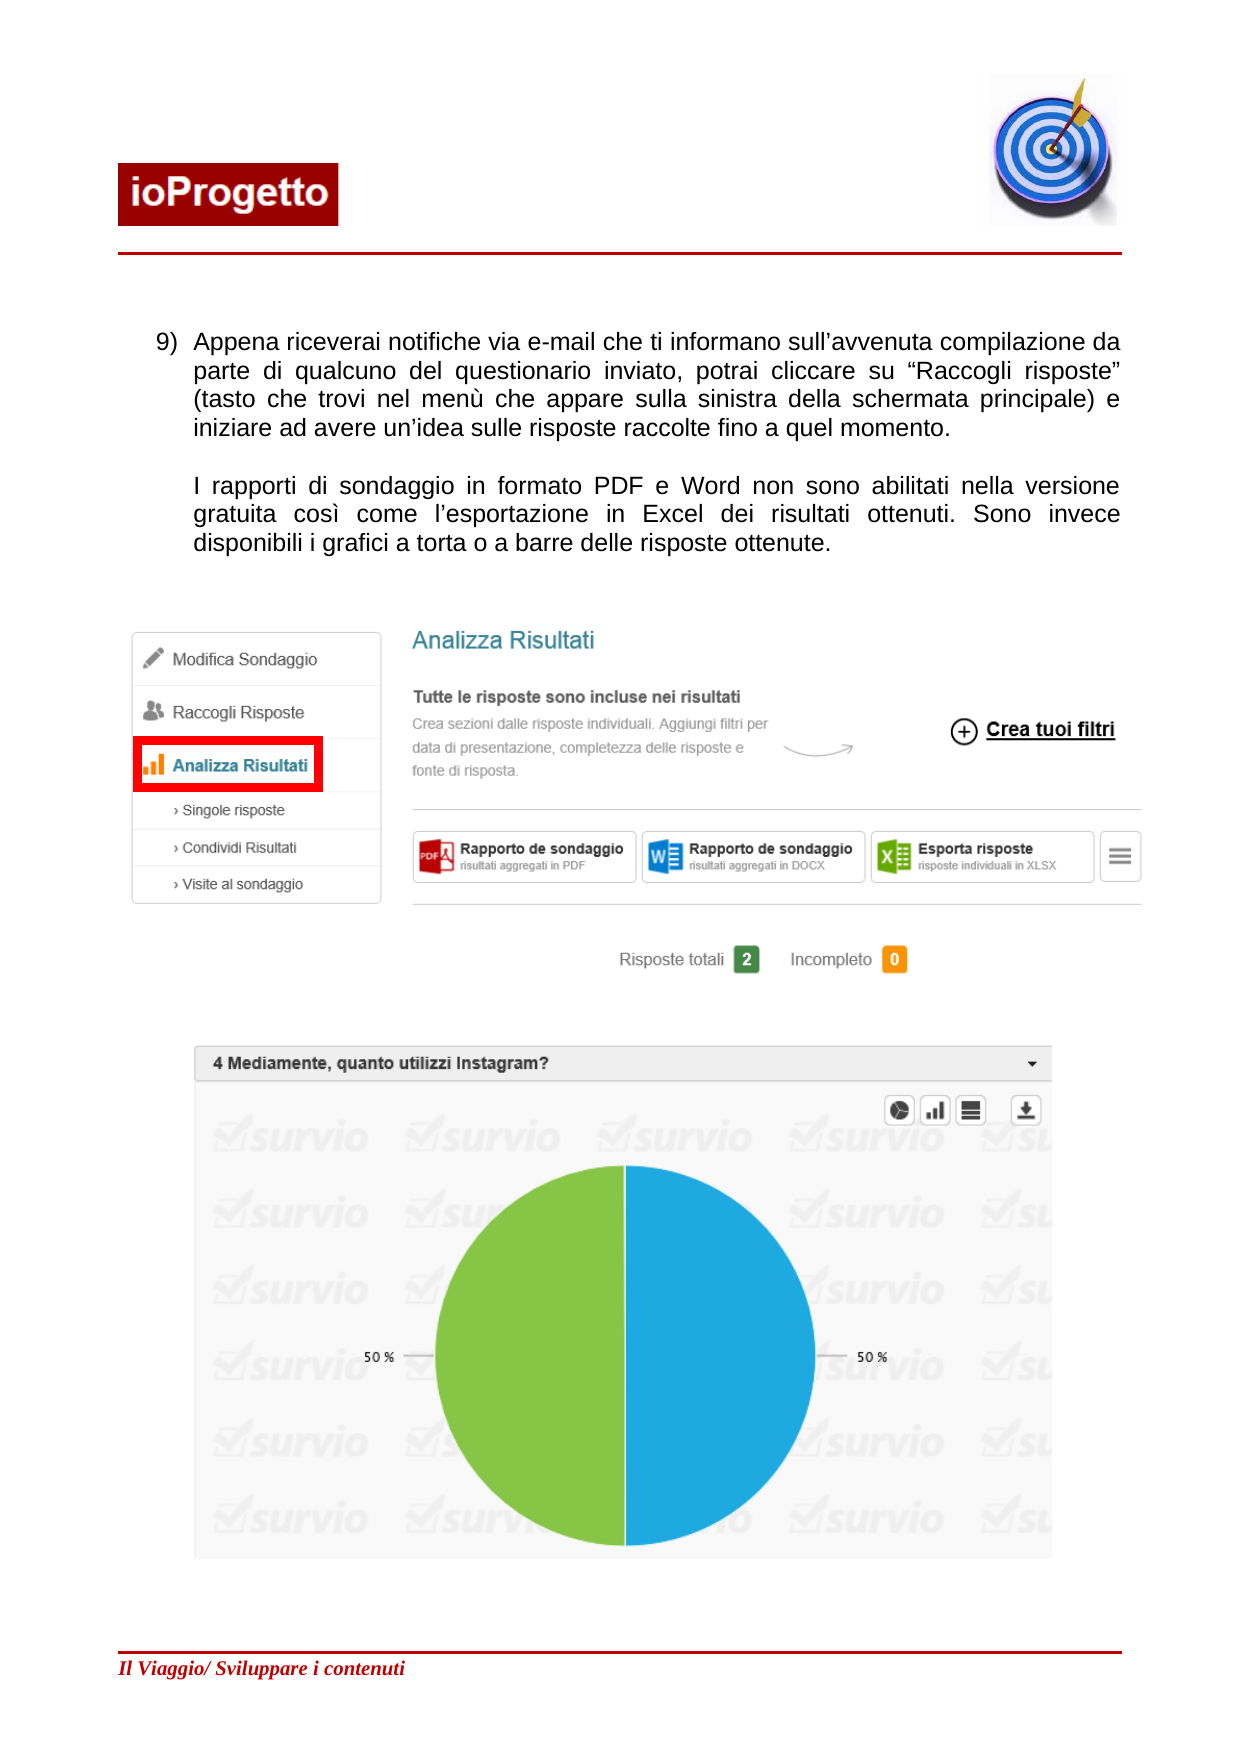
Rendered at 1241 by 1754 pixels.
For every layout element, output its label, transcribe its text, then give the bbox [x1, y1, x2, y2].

picture [975, 73, 1123, 226]
picture [188, 1035, 1052, 1559]
picture [118, 163, 339, 226]
picture [118, 605, 1161, 988]
list I rapporti di sondaggio in formato PDF e Word non sono abilitati nella versione gratuita così come l’esportazione in Excel dei risultati ottenuti. Sono invece disponibili i grafici a torta o a barre delle risposte ottenute. [193, 471, 1122, 557]
list Appena riceverai notifiche via e-mail che ti informano sull’avvenuta compilazione da parte di qualcuno del questionario inviato, potrai cliccare su “Raccogli risposte” (tasto che trovi nel menù che appare sulla sinistra della schermata principale) e iniziare ad avere un’idea sulle risposte raccolte fino a quel momento. [156, 327, 1122, 442]
